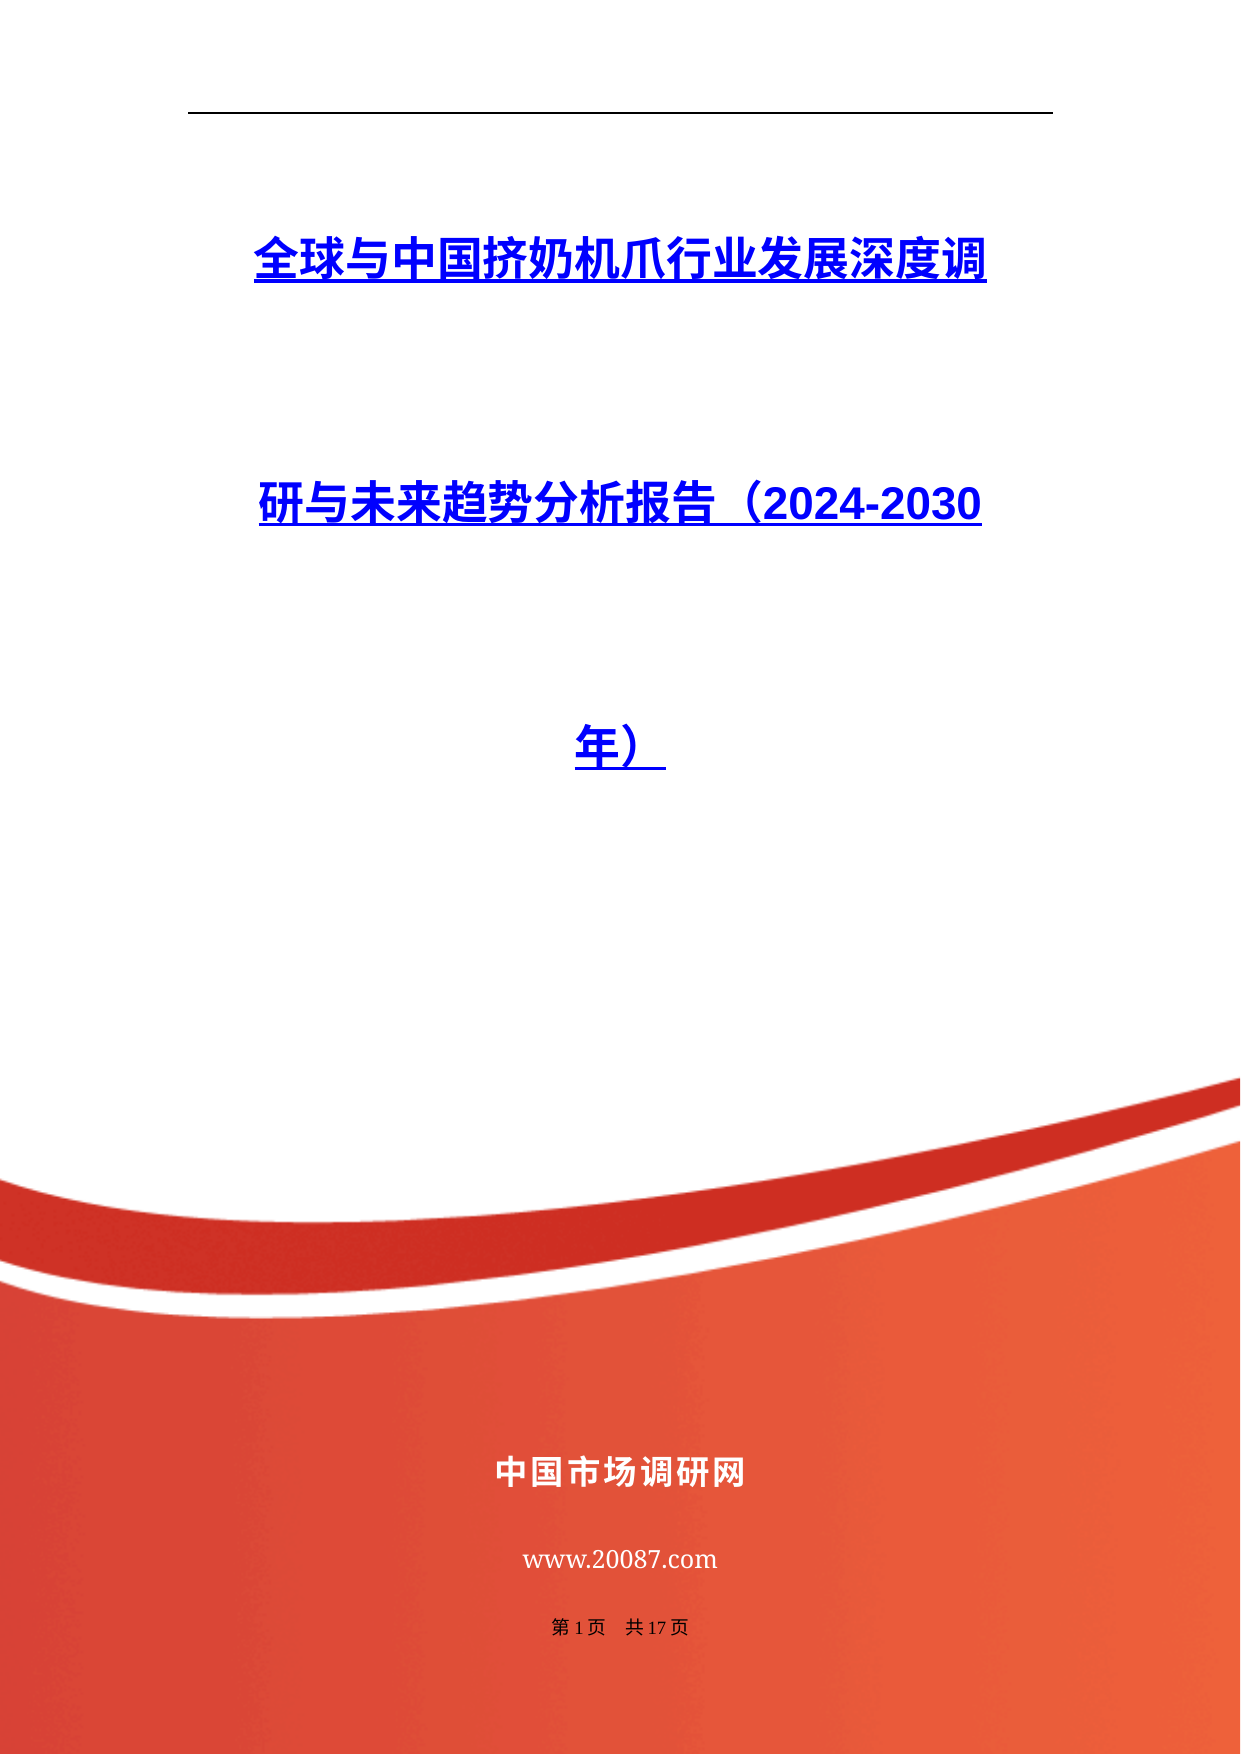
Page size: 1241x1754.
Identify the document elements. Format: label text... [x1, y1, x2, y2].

picture [0, 1006, 1241, 1754]
subtitle 中国市场调研网 [187, 1437, 1053, 1502]
table_header 全球与中国挤奶机爪行业发展深度调研与未来趋势分析报告（2024-2030年） [188, 207, 1053, 871]
text www.20087.com [187, 1526, 1053, 1591]
